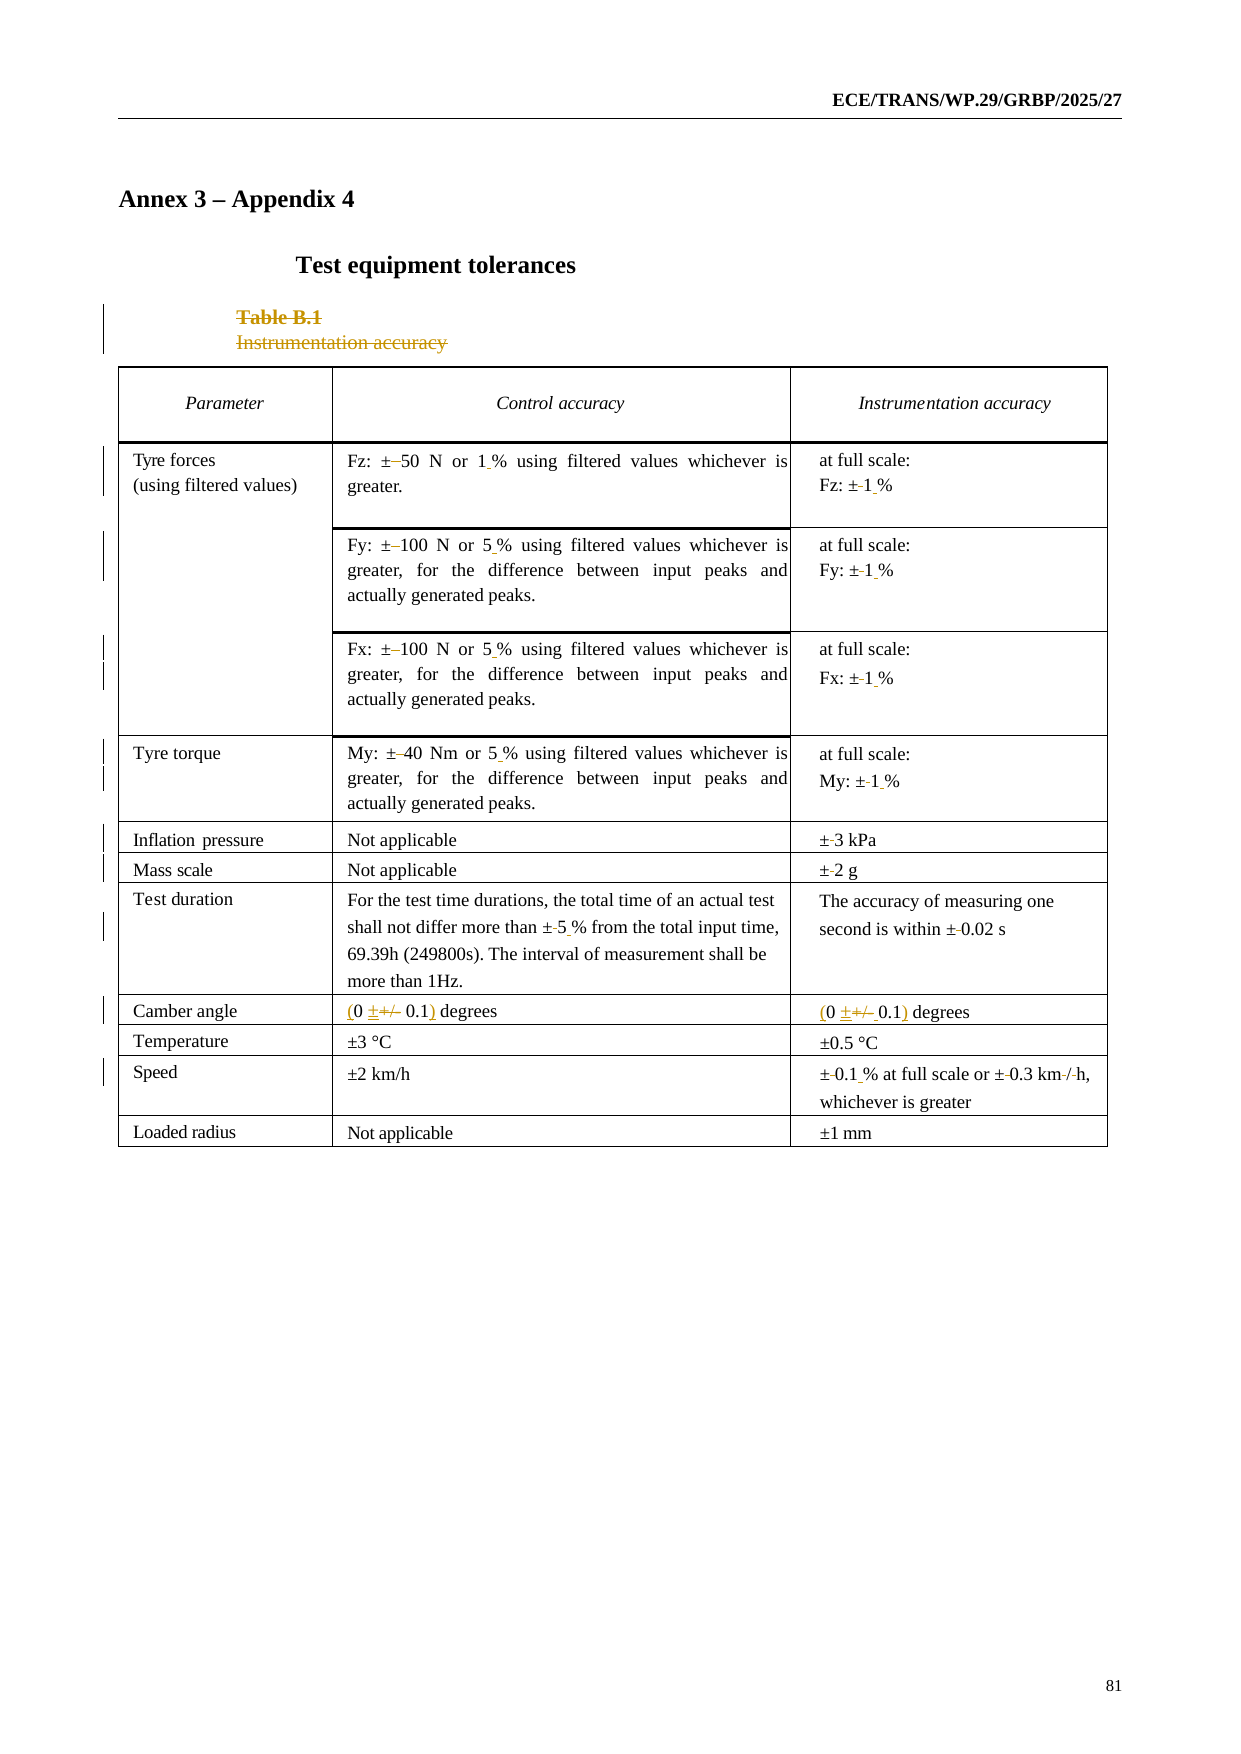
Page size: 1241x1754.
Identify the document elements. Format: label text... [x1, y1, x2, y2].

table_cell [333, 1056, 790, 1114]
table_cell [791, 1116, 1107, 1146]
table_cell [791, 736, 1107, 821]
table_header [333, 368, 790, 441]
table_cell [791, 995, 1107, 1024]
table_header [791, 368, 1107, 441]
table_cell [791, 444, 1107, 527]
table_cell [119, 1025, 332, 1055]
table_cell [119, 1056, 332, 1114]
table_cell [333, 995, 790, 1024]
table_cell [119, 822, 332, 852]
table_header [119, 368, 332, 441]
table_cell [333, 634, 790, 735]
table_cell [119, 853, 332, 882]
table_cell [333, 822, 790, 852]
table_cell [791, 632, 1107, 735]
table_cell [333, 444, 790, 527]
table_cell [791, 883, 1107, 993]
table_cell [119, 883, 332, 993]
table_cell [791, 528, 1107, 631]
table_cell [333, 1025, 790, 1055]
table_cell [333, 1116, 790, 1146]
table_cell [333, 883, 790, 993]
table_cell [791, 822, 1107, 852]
text Annex 3 – Appendix 4 [118, 185, 1004, 213]
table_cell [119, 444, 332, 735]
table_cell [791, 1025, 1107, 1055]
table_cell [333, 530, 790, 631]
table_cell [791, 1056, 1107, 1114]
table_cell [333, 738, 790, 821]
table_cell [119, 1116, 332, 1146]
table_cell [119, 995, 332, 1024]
text Test equipment tolerances [118, 251, 1004, 279]
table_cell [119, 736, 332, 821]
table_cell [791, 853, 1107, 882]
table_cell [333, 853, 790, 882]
